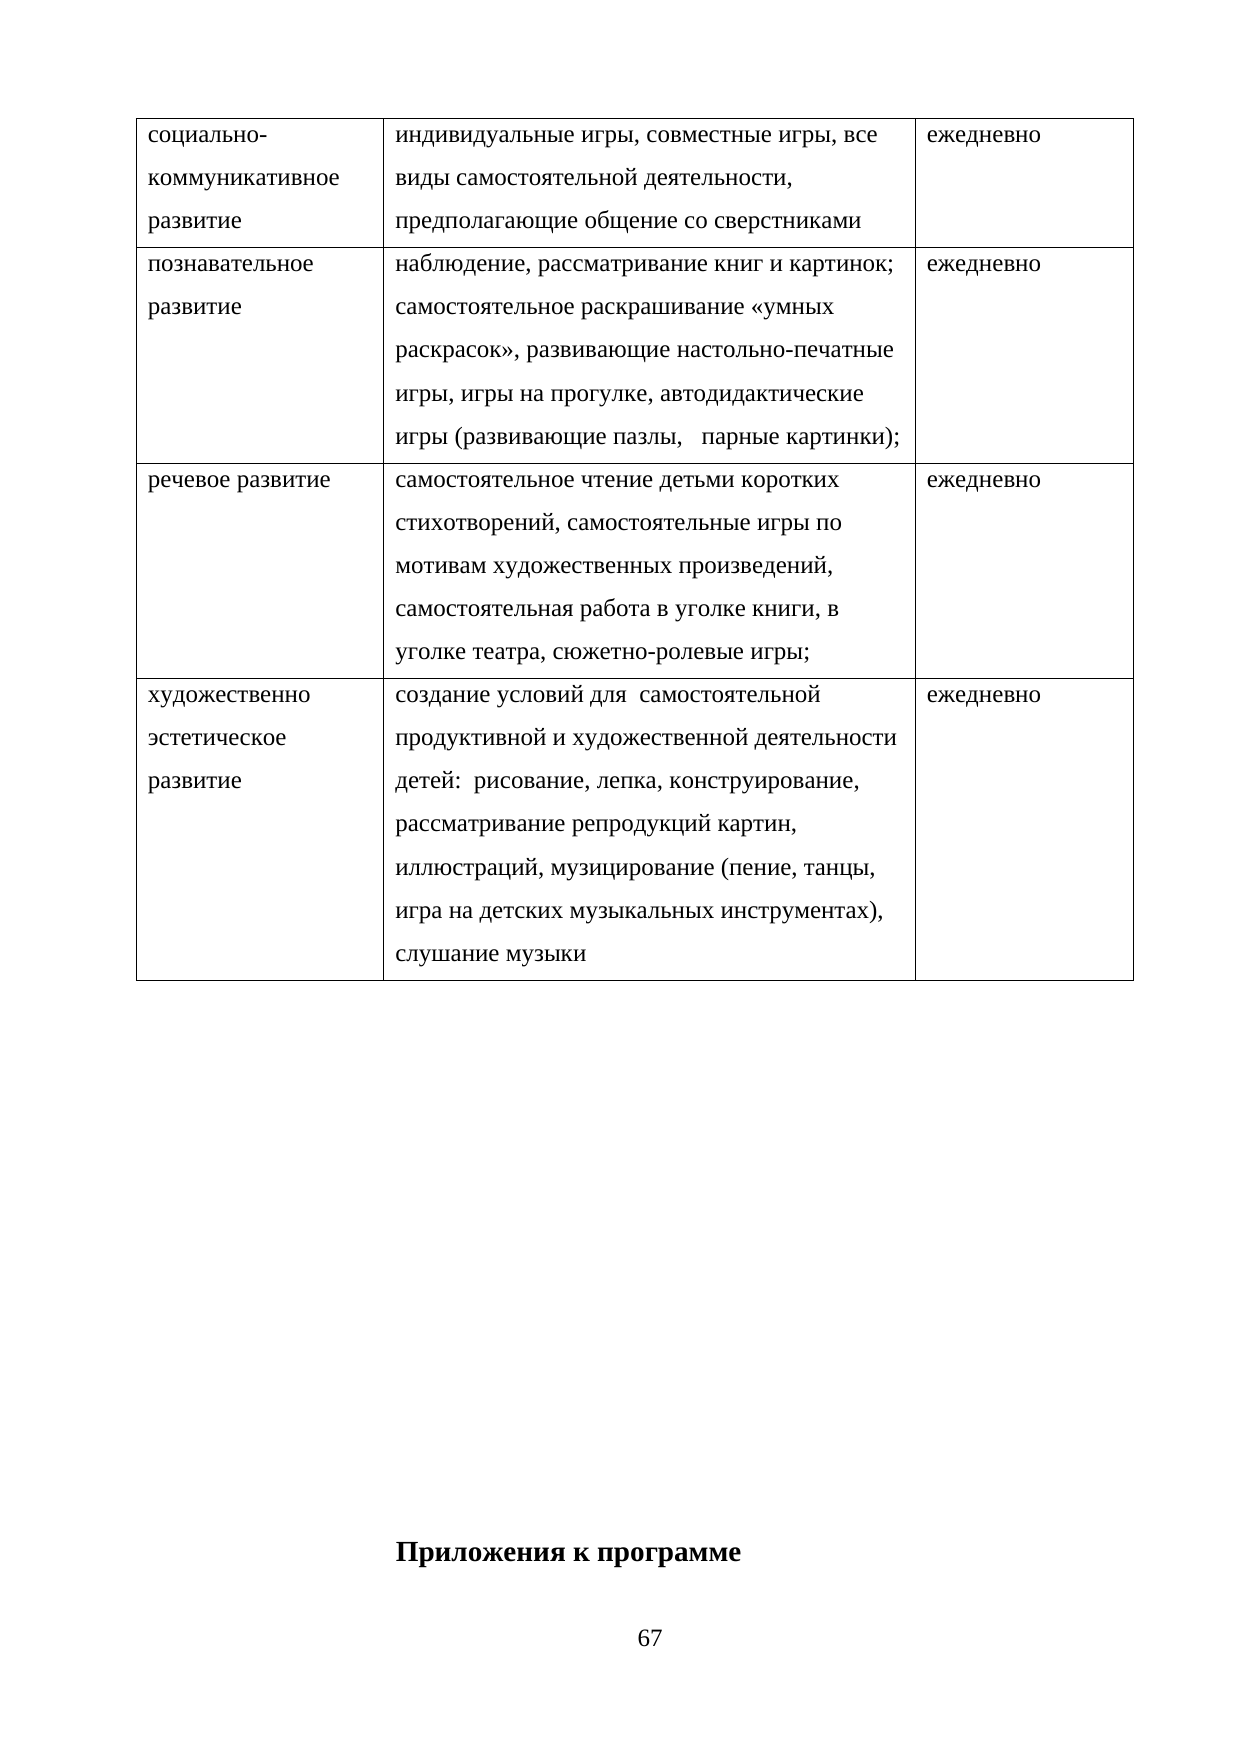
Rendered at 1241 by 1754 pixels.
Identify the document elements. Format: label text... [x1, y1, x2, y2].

table_cell речевое развитие [137, 464, 383, 678]
table_cell индивидуальные игры, совместные игры, все виды самостоятельной деятельности, предполагающие общение со сверстниками [384, 119, 915, 247]
table_cell создание условий для самостоятельной продуктивной и художественной деятельности детей: рисование, лепка, конструирование, рассматривание репродукций картин, иллюстраций, музицирование (пение, танцы, игра на детских музыкальных инструментах), слушание музыки [384, 679, 915, 980]
table_cell ежедневно [916, 119, 1133, 247]
table_cell социально-коммуникативное развитие [137, 119, 383, 247]
text Приложения к программе [148, 1534, 1152, 1567]
table_cell наблюдение, рассматривание книг и картинок; самостоятельное раскрашивание «умных раскрасок», развивающие настольно-печатные игры, игры на прогулке, автодидактические игры (развивающие пазлы, парные картинки); [384, 248, 915, 463]
table_cell художественно эстетическое развитие [137, 679, 383, 980]
table_cell ежедневно [916, 248, 1133, 463]
table_cell самостоятельное чтение детьми коротких стихотворений, самостоятельные игры по мотивам художественных произведений, самостоятельная работа в уголке книги, в уголке театра, сюжетно-ролевые игры; [384, 464, 915, 678]
table_cell познавательное развитие [137, 248, 383, 463]
table_cell ежедневно [916, 464, 1133, 678]
table_cell ежедневно [916, 679, 1133, 980]
